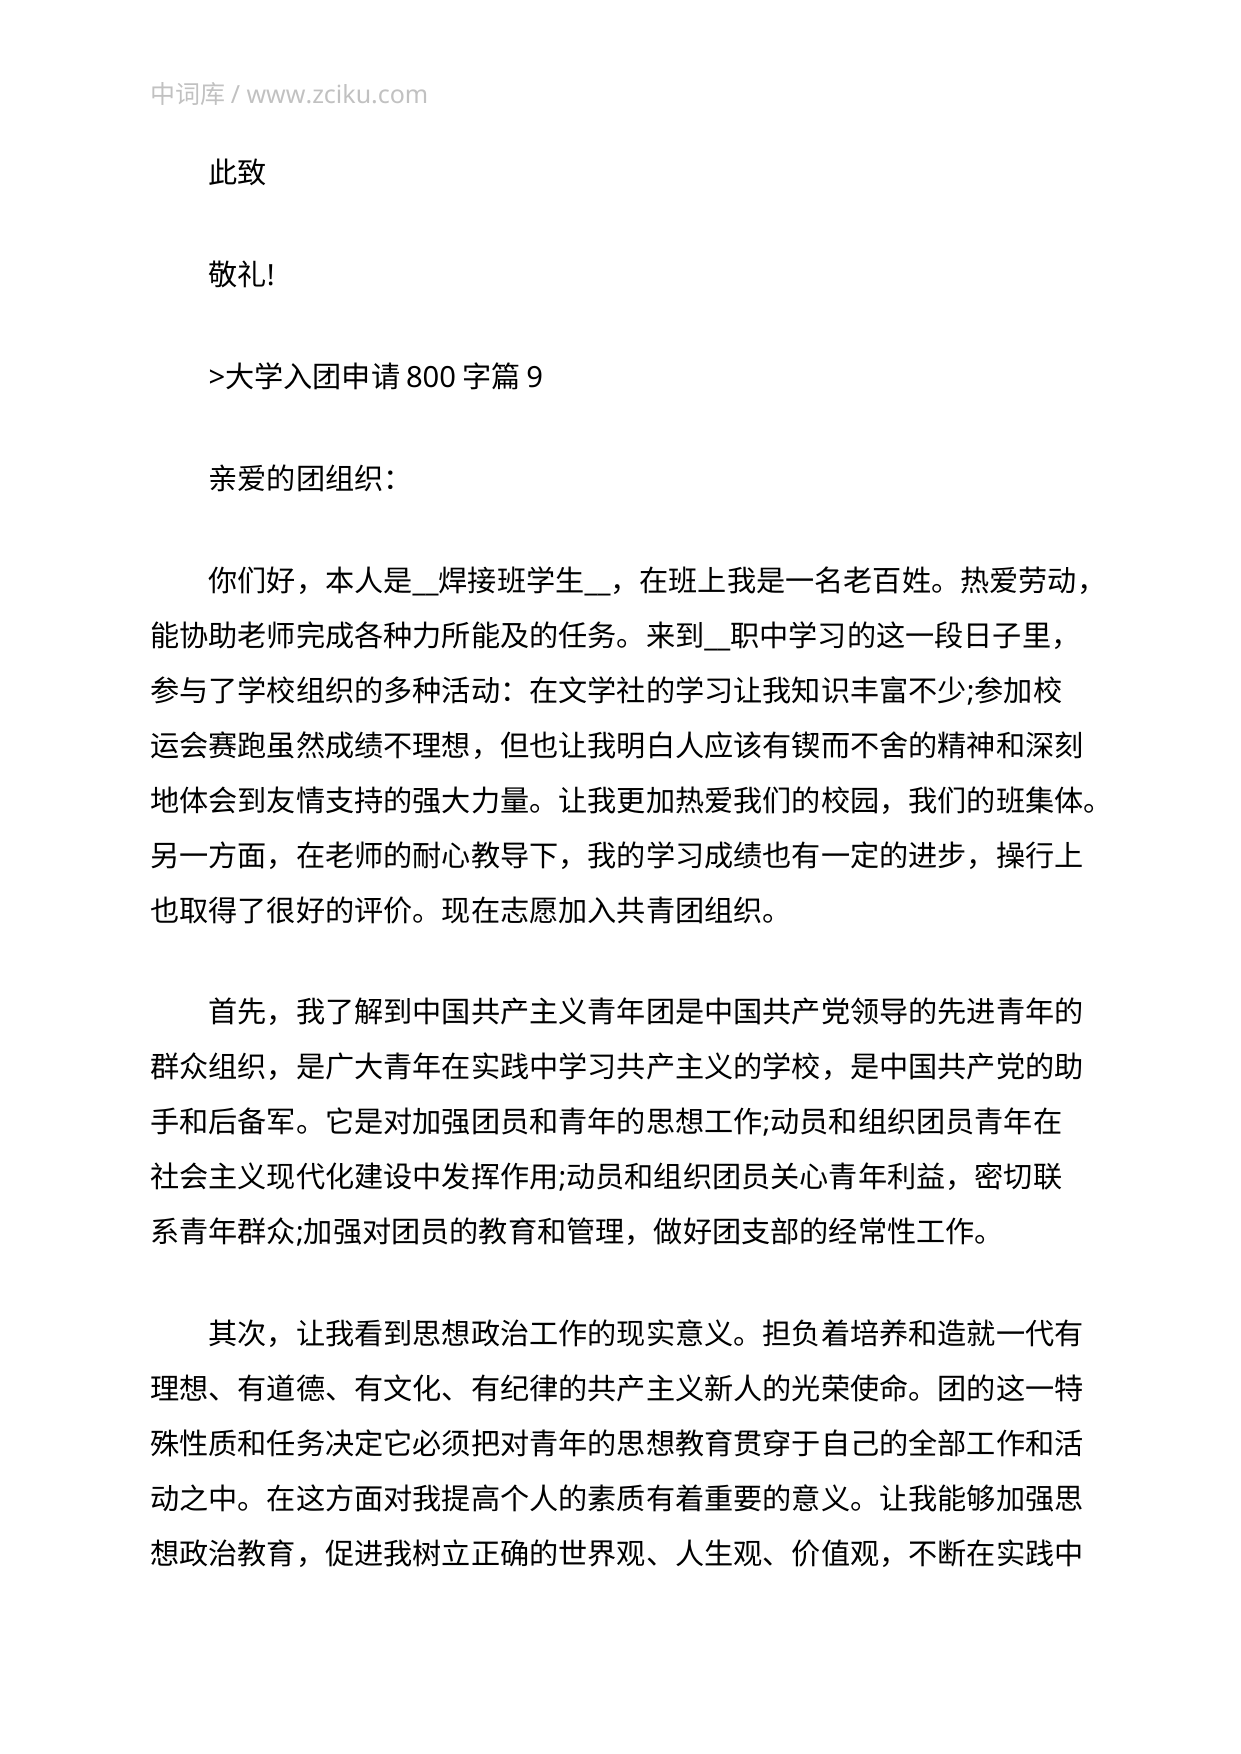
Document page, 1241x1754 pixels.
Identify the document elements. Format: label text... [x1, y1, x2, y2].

text 首先，我了解到中国共产主义青年团是中国共产党领导的先进青年的群众组织，是广大青年在实践中学习共产主义的学校，是中国共产党的助手和后备军。它是对加强团员和青年的思想工作;动员和组织团员青年在社会主义现代化建设中发挥作用;动员和组织团员关心青年利益，密切联系青年群众;加强对团员的教育和管理，做好团支部的经常性工作。 [150, 989, 1090, 1251]
text 敬礼! [150, 252, 1090, 294]
text 亲爱的团组织： [150, 456, 1090, 498]
text >大学入团申请800字篇9 [150, 354, 1090, 396]
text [150, 1311, 1090, 1573]
text 你们好，本人是__焊接班学生__，在班上我是一名老百姓。热爱劳动，能协助老师完成各种力所能及的任务。来到__职中学习的这一段日子里，参与了学校组织的多种活动：在文学社的学习让我知识丰富不少;参加校运会赛跑虽然成绩不理想，但也让我明白人应该有锲而不舍的精神和深刻地体会到友情支持的强大力量。让我更加热爱我们的校园，我们的班集体。另一方面，在老师的耐心教导下，我的学习成绩也有一定的进步，操行上也取得了很好的评价。现在志愿加入共青团组织。 [150, 557, 1090, 929]
text 此致 [150, 150, 1090, 192]
